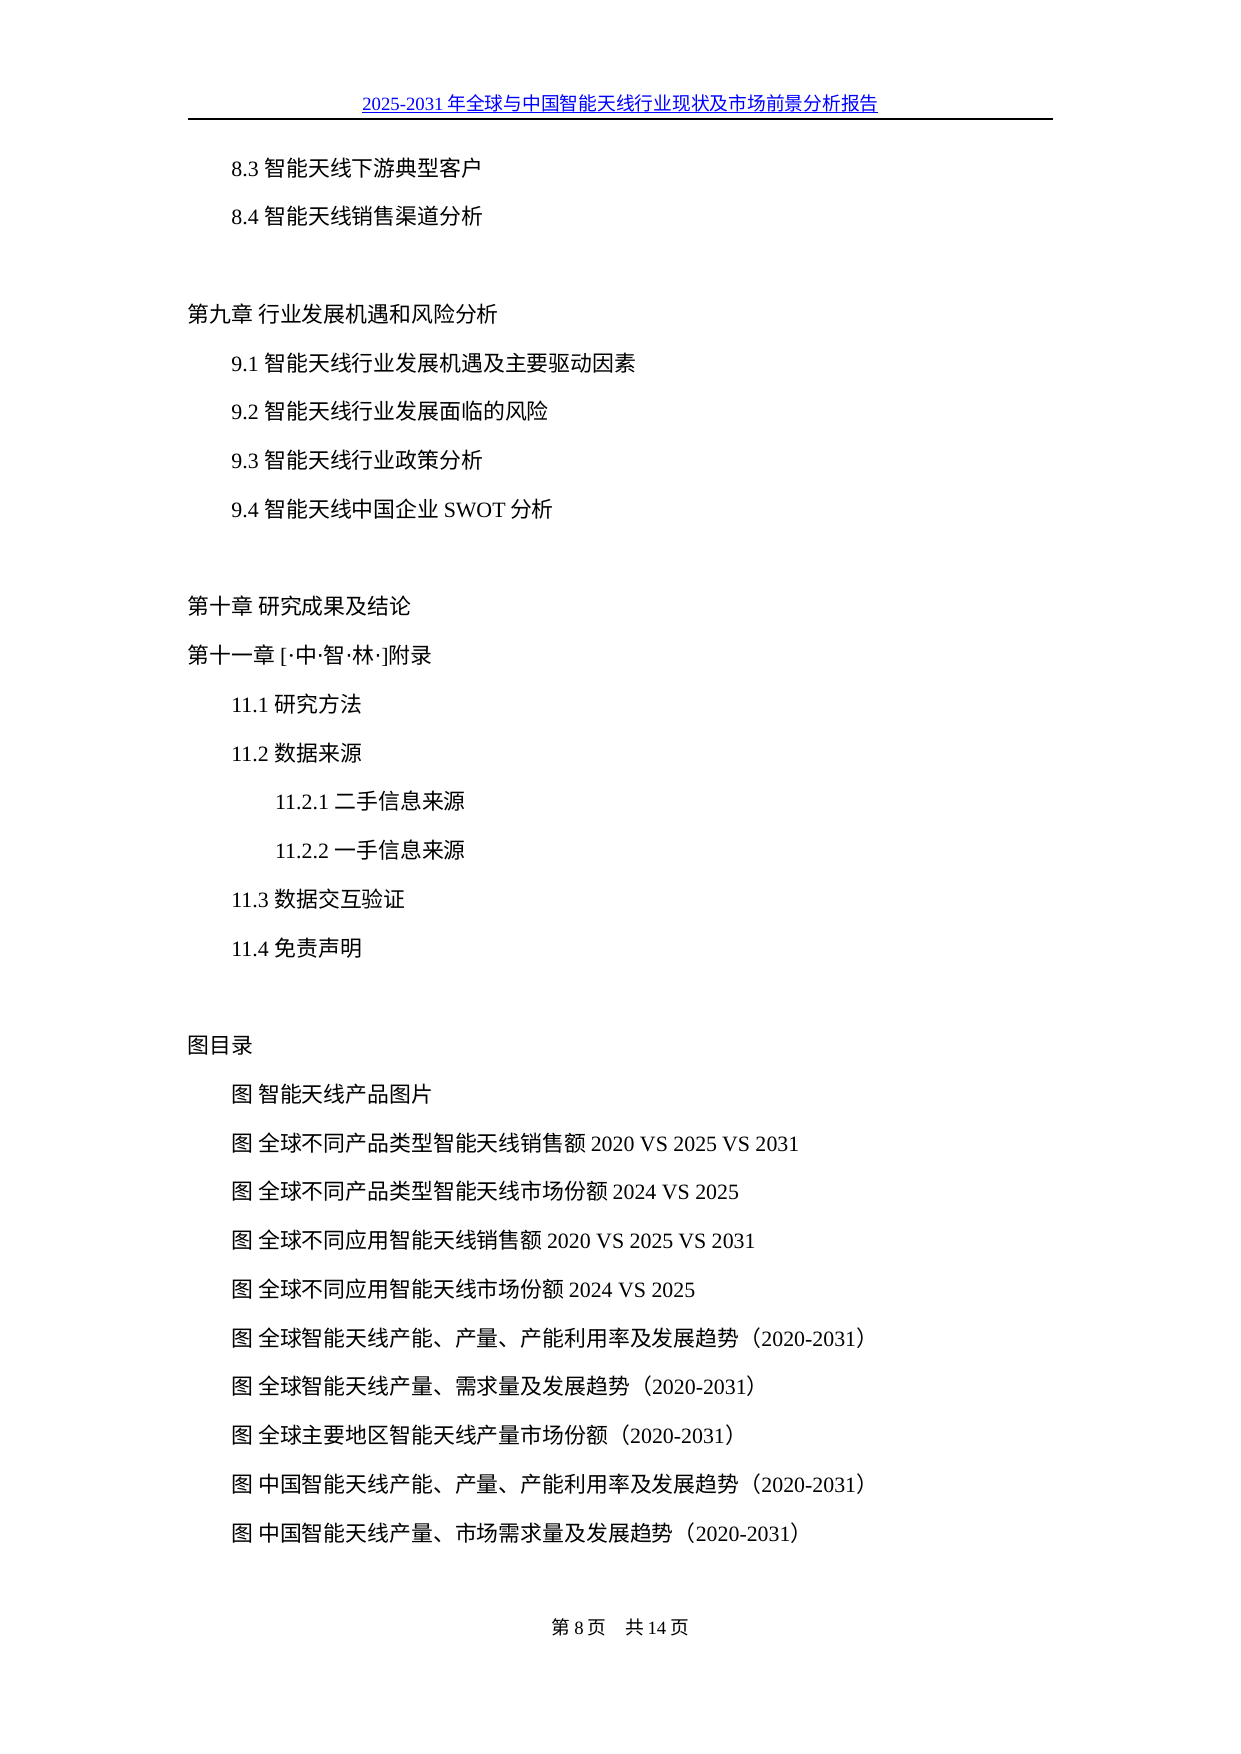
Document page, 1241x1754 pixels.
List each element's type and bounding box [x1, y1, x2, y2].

text [187, 150, 1053, 1548]
